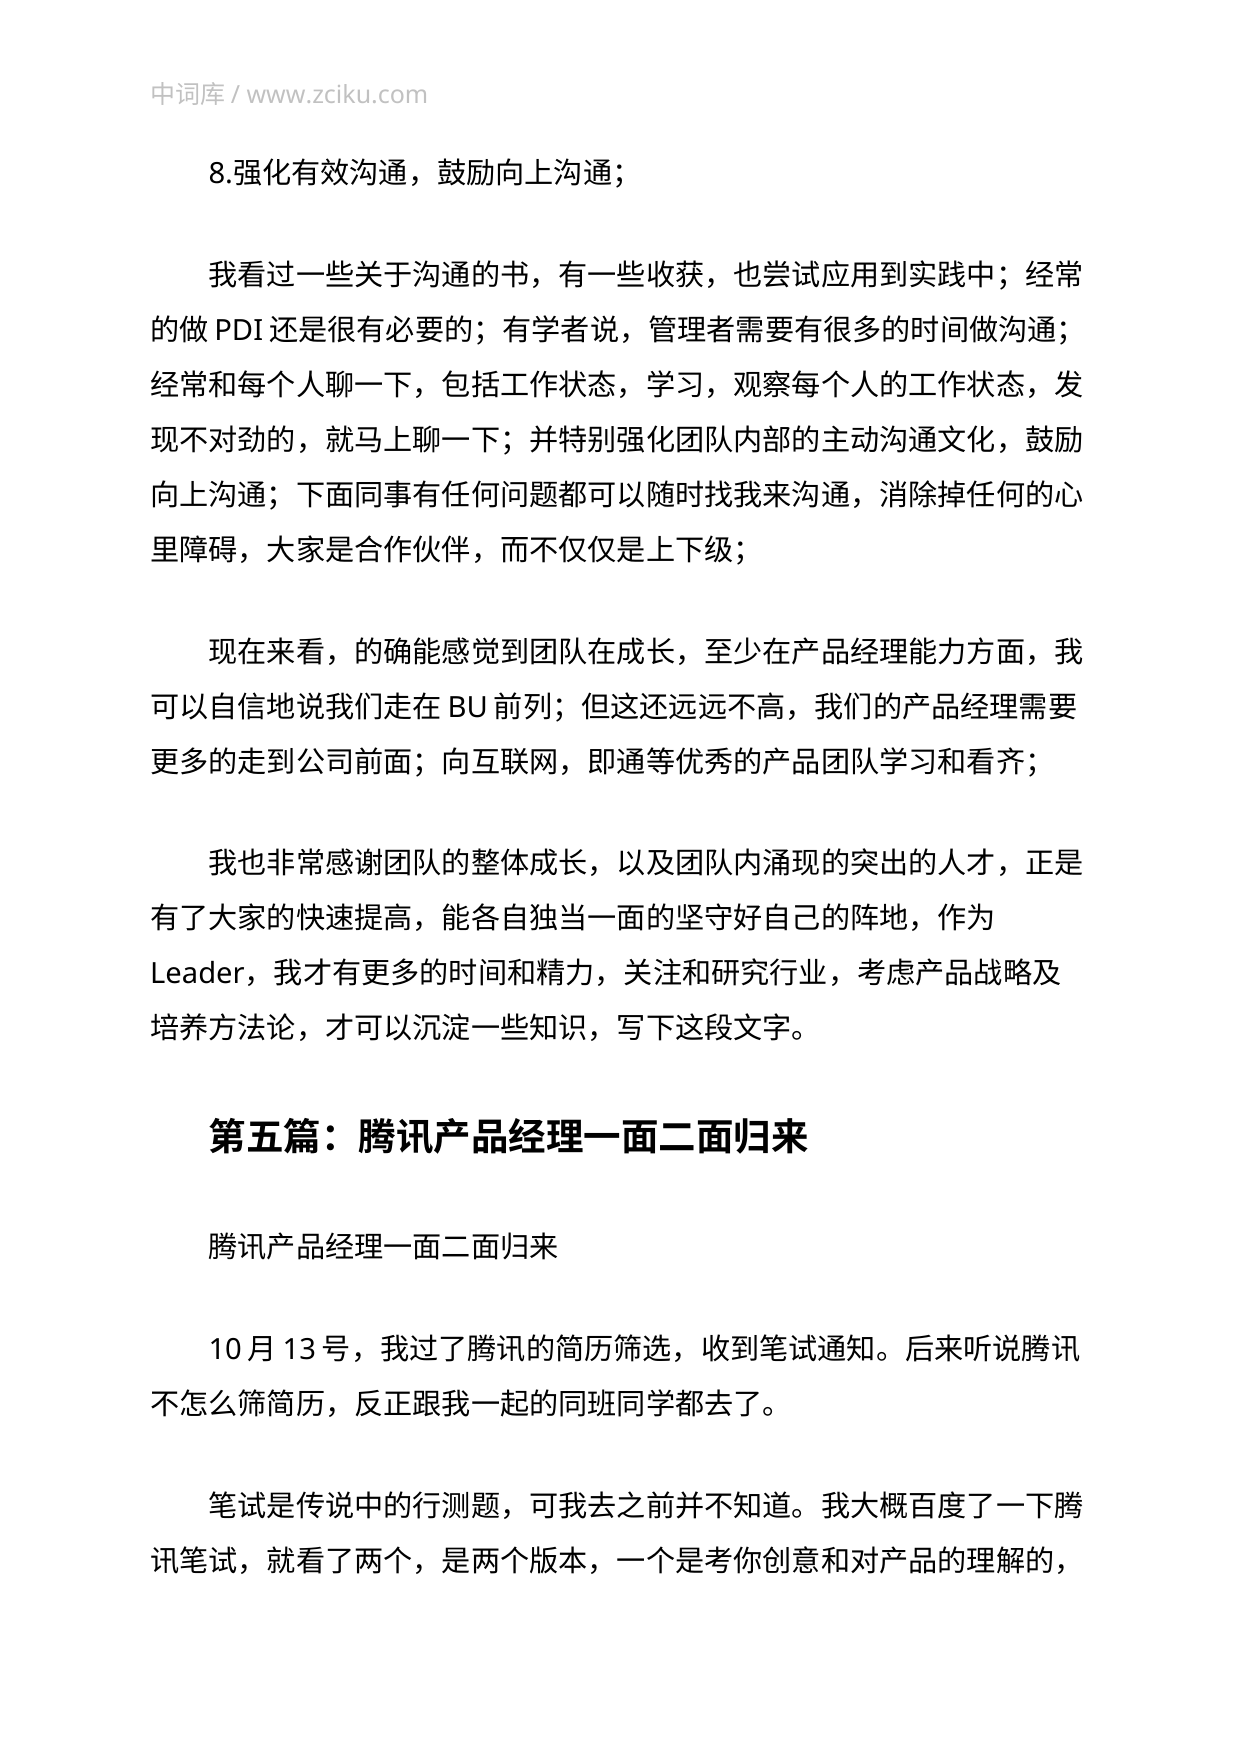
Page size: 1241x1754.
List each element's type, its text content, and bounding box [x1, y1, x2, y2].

text 10月13号，我过了腾讯的简历筛选，收到笔试通知。后来听说腾讯不怎么筛简历，反正跟我一起的同班同学都去了。 [150, 1326, 1090, 1423]
text 我看过一些关于沟通的书，有一些收获，也尝试应用到实践中；经常的做PDI还是很有必要的；有学者说，管理者需要有很多的时间做沟通；经常和每个人聊一下，包括工作状态，学习，观察每个人的工作状态，发现不对劲的，就马上聊一下；并特别强化团队内部的主动沟通文化，鼓励向上沟通；下面同事有任何问题都可以随时找我来沟通，消除掉任何的心里障碍，大家是合作伙伴，而不仅仅是上下级； [150, 252, 1090, 569]
text 现在来看，的确能感觉到团队在成长，至少在产品经理能力方面，我可以自信地说我们走在BU前列；但这还远远不高，我们的产品经理需要更多的走到公司前面；向互联网，即通等优秀的产品团队学习和看齐； [150, 628, 1090, 781]
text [150, 1482, 1090, 1580]
text 腾讯产品经理一面二面归来 [150, 1224, 1090, 1266]
text 8.强化有效沟通，鼓励向上沟通； [150, 150, 1090, 192]
text 我也非常感谢团队的整体成长，以及团队内涌现的突出的人才，正是有了大家的快速提高，能各自独当一面的坚守好自己的阵地，作为Leader，我才有更多的时间和精力，关注和研究行业，考虑产品战略及培养方法论，才可以沉淀一些知识，写下这段文字。 [150, 840, 1090, 1047]
text 第五篇：腾讯产品经理一面二面归来 [150, 1107, 1090, 1161]
